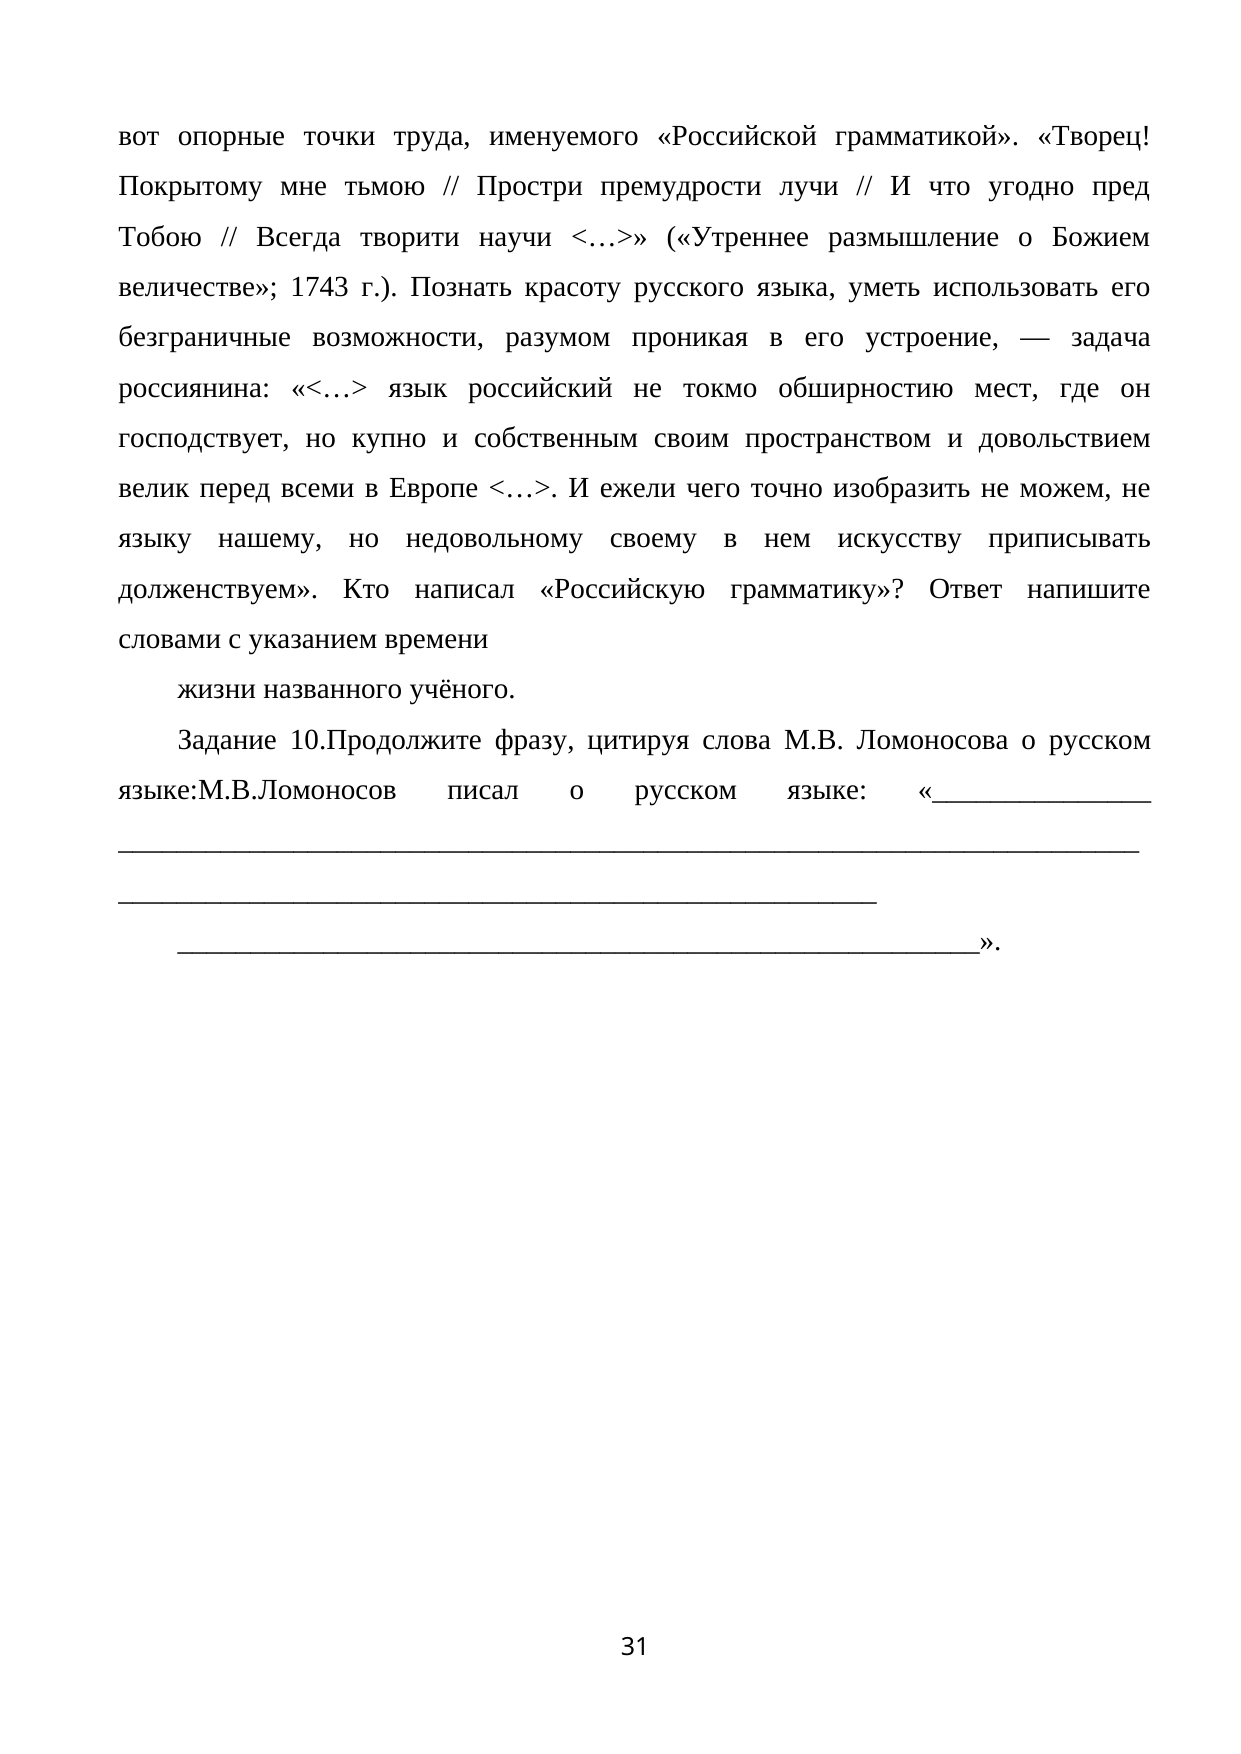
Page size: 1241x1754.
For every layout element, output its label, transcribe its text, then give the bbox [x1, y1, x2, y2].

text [118, 118, 1152, 655]
text _______________________________________________________». [118, 923, 1152, 957]
text Задание 10.Продолжите фразу, цитируя слова М.В. Ломоносова о русском языке:М.В.Ломоносов писал о русском языке: «_______________ __________________________________________________________________________________________________________________________ [118, 722, 1152, 906]
text жизни названного учёного. [118, 672, 1152, 705]
